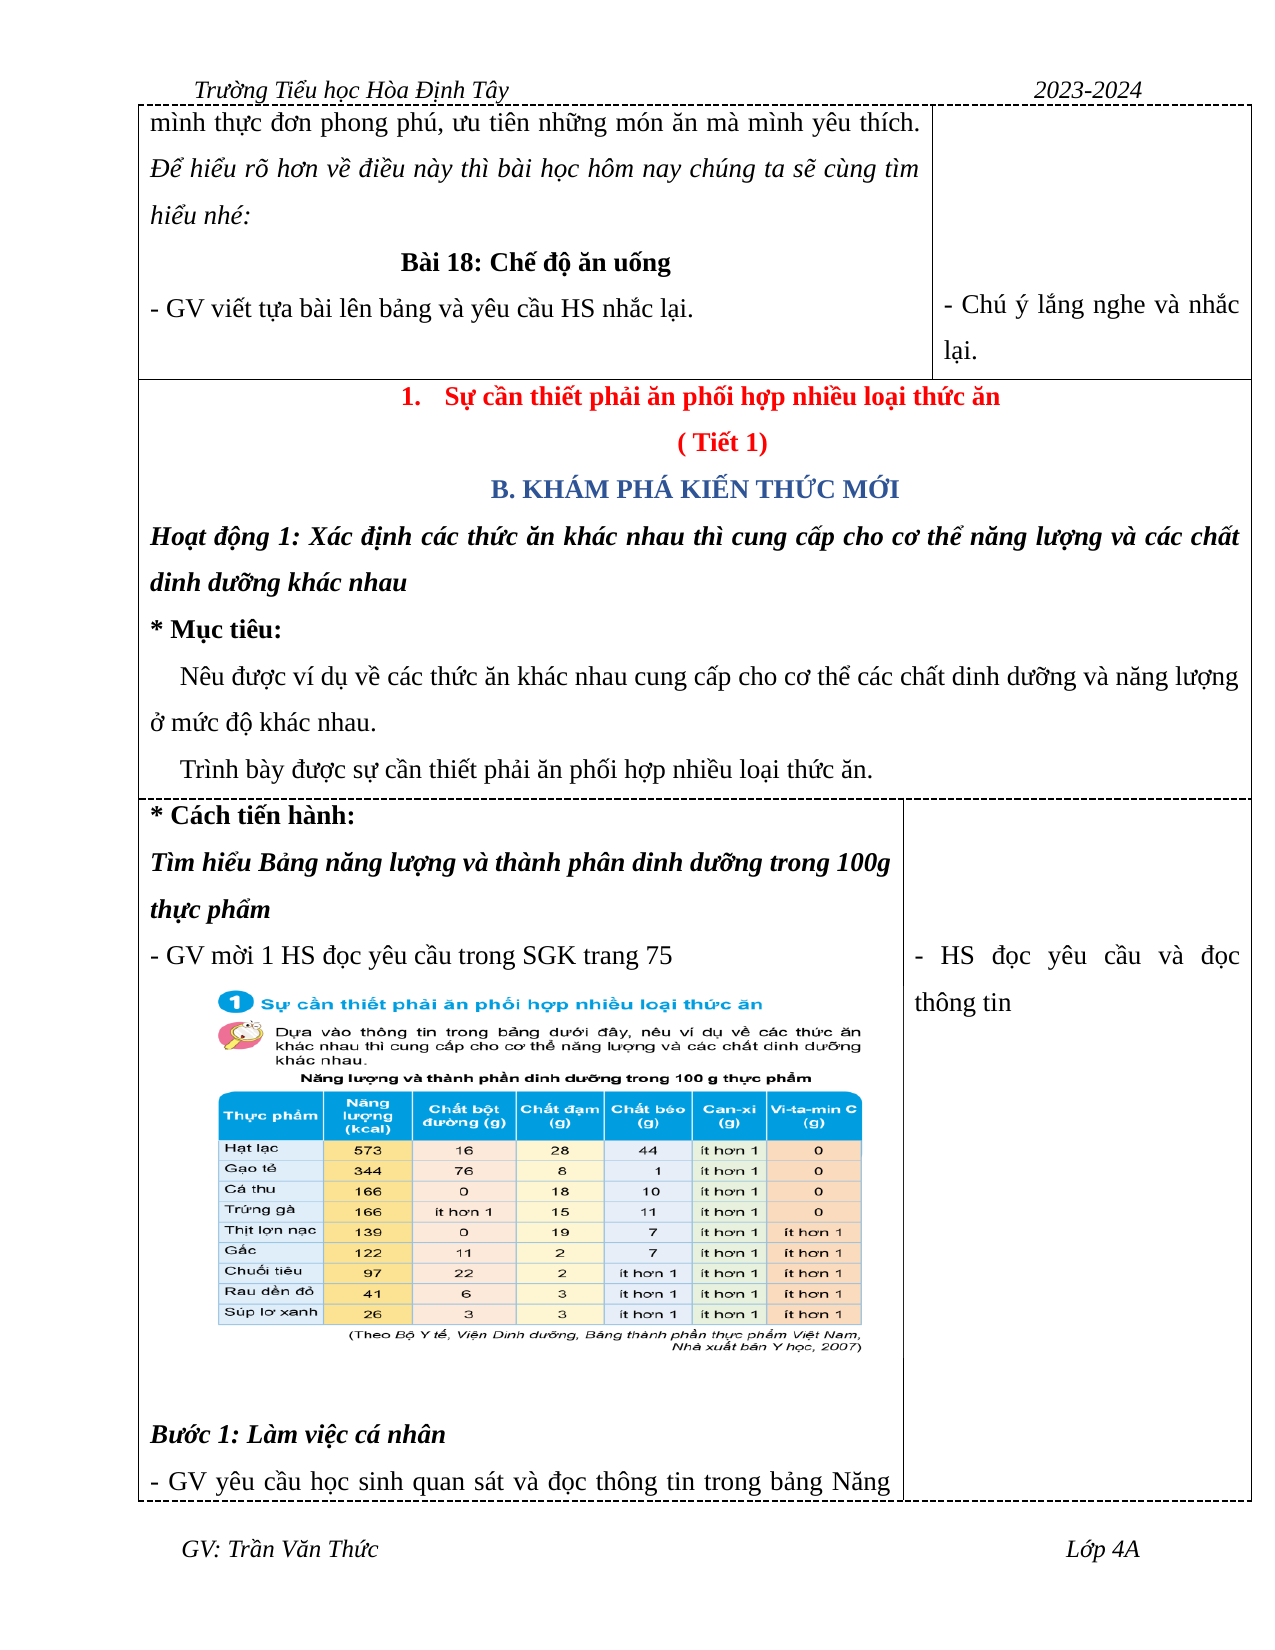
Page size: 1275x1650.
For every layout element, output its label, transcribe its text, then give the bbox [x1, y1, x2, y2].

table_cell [933, 104, 1251, 379]
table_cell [139, 798, 903, 1499]
picture [150, 986, 904, 1358]
table_cell Sự cần thiết phải ăn phối hợp nhiều loại thức ăn ( Tiết 1) B. KHÁM PHÁ KIẾN THỨC MỚI Hoạt động 1: Xác định các thức ăn khác nhau thì cung cấp cho cơ thể năng lượng và các chất dinh dưỡng khác nhau * Mục tiêu: Nêu được ví dụ về các thức ăn khác nhau cung cấp cho cơ thể các chất dinh dưỡng và năng lượng ở mức độ khác nhau. Trình bày được sự cần thiết phải ăn phối hợp nhiều loại thức ăn. [139, 380, 1251, 797]
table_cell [904, 798, 1251, 1499]
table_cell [139, 104, 932, 379]
